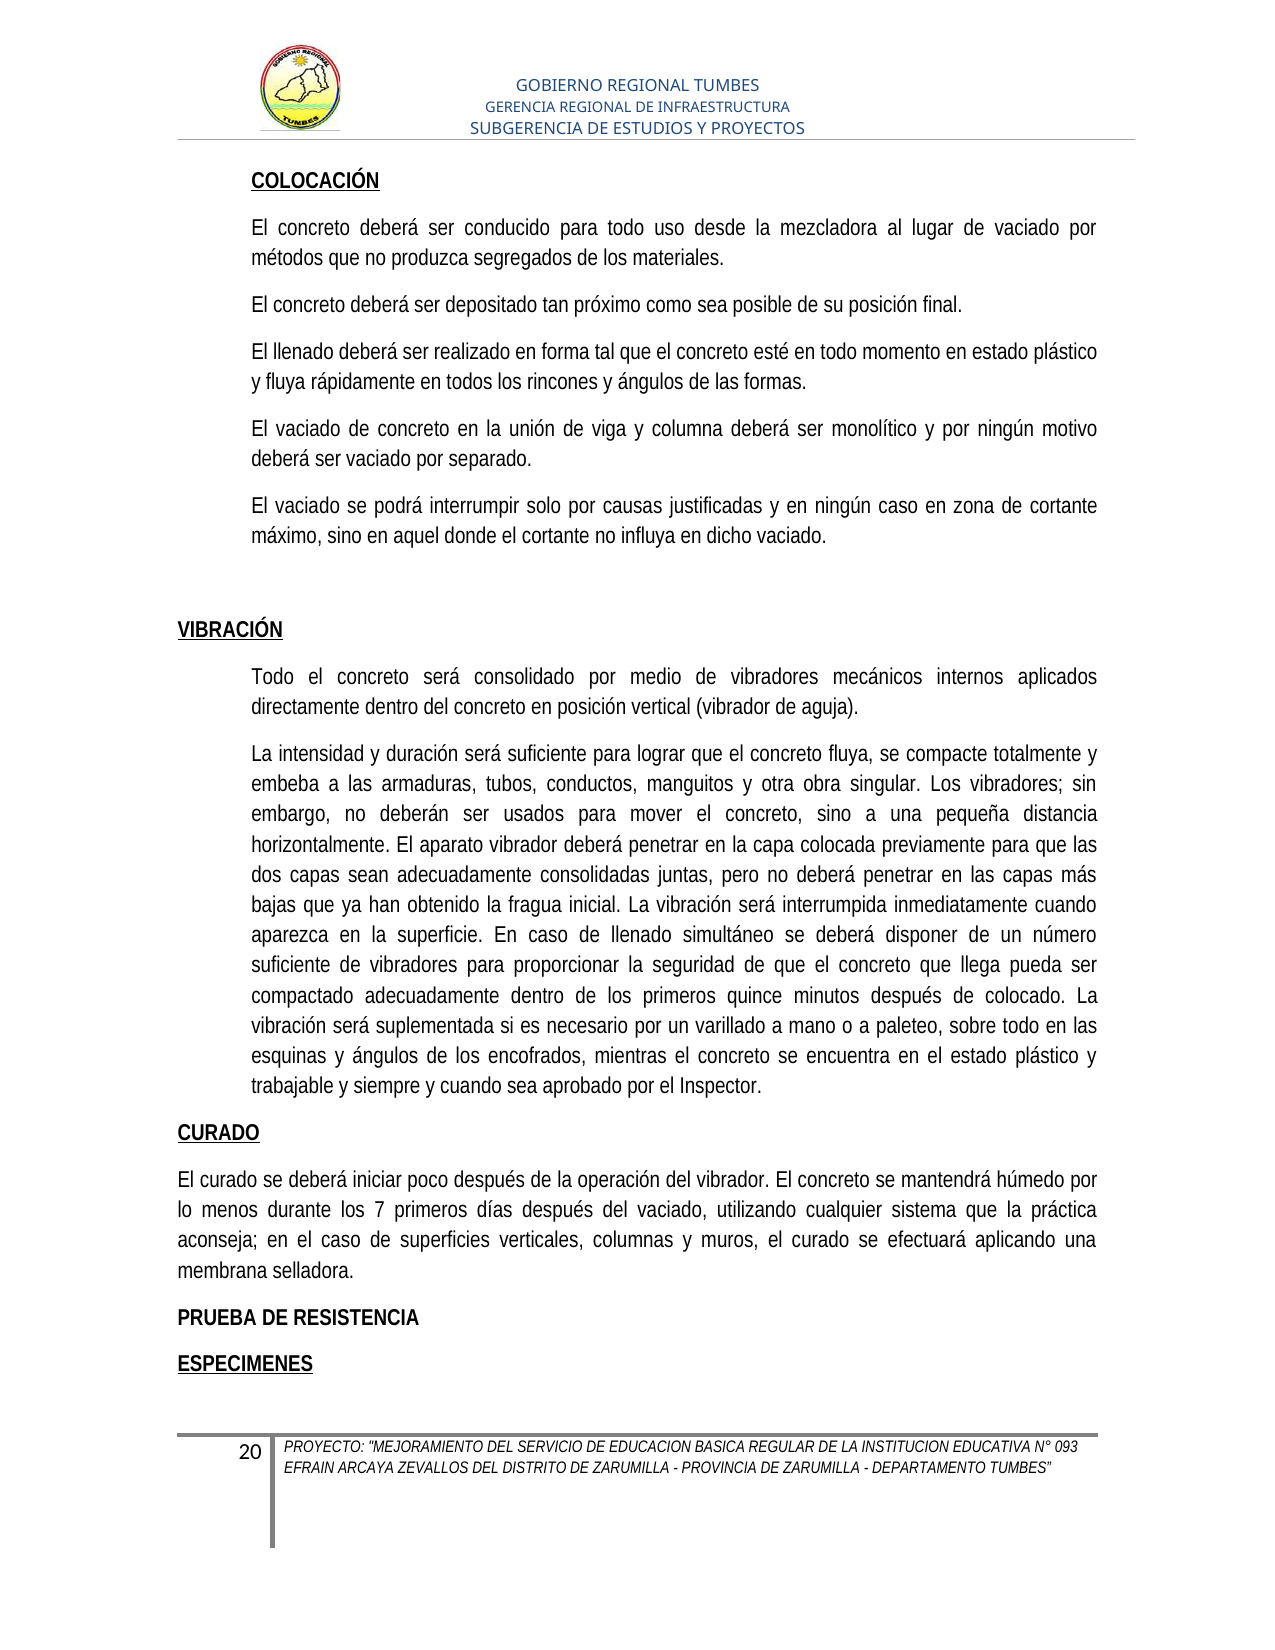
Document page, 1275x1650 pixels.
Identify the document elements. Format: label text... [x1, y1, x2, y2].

picture [177, 139, 1138, 144]
text CURADO [177, 1119, 1098, 1146]
text ESPECIMENES [177, 1350, 1098, 1377]
text VIBRACIÓN [177, 616, 1098, 642]
text Todo el concreto será consolidado por medio de vibradores mecánicos internos aplicados directamente dentro del concreto en posición vertical (vibrador de aguja). [251, 663, 1098, 719]
text El vaciado de concreto en la unión de viga y columna deberá ser monolítico y por ningún motivo deberá ser vaciado por separado. [251, 415, 1098, 472]
text COLOCACIÓN [251, 167, 1098, 193]
text PRUEBA DE RESISTENCIA [177, 1303, 1098, 1330]
text La intensidad y duración será suficiente para lograr que el concreto fluya, se compacte totalmente y embeba a las armaduras, tubos, conductos, manguitos y otra obra singular. Los vibradores; sin embargo, no deberán ser usados para mover el concreto, sino a una pequeña distancia horizontalmente. El aparato vibrador deberá penetrar en la capa colocada previamente para que las dos capas sean adecuadamente consolidadas juntas, pero no deberá penetrar en las capas más bajas que ya han obtenido la fragua inicial. La vibración será interrumpida inmediatamente cuando aparezca en la superficie. En caso de llenado simultáneo se deberá disponer de un número suficiente de vibradores para proporcionar la seguridad de que el concreto que llega pueda ser compactado adecuadamente dentro de los primeros quince minutos después de colocado. La vibración será suplementada si es necesario por un varillado a mano o a paleteo, sobre todo en las esquinas y ángulos de los encofrados, mientras el concreto se encuentra en el estado plástico y trabajable y siempre y cuando sea aprobado por el Inspector. [251, 740, 1098, 1099]
text El concreto deberá ser conducido para todo uso desde la mezcladora al lugar de vaciado por métodos que no produzca segregados de los materiales. [251, 214, 1098, 271]
text El curado se deberá iniciar poco después de la operación del vibrador. El concreto se mantendrá húmedo por lo menos durante los 7 primeros días después del vaciado, utilizando cualquier sistema que la práctica aconseja; en el caso de superficies verticales, columnas y muros, el curado se efectuará aplicando una membrana selladora. [177, 1166, 1098, 1283]
text El concreto deberá ser depositado tan próximo como sea posible de su posición final. [251, 291, 1098, 317]
text El vaciado se podrá interrumpir solo por causas justificadas y en ningún caso en zona de cortante máximo, sino en aquel donde el cortante no influya en dicho vaciado. [251, 492, 1098, 549]
text El llenado deberá ser realizado en forma tal que el concreto esté en todo momento en estado plástico y fluya rápidamente en todos los rincones y ángulos de las formas. [251, 338, 1098, 394]
picture [259, 44, 341, 131]
